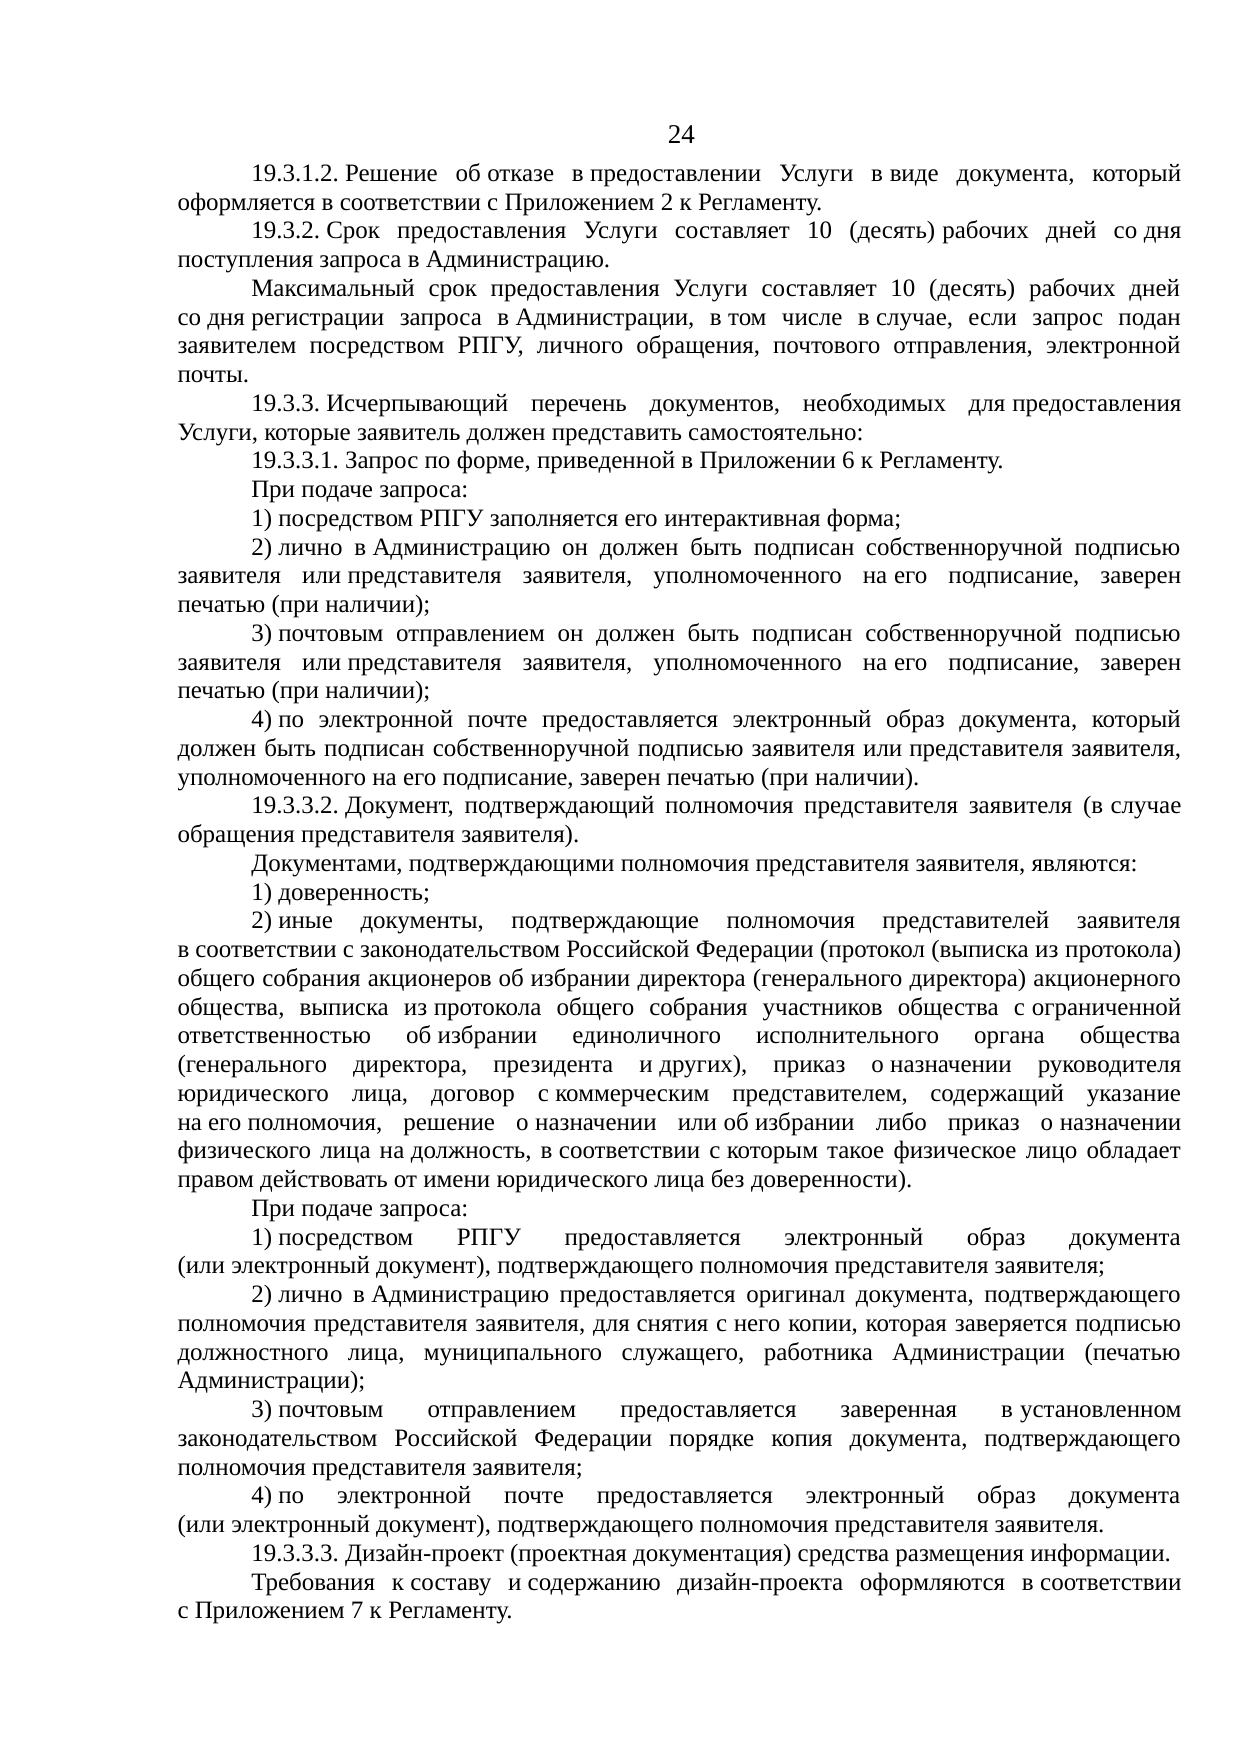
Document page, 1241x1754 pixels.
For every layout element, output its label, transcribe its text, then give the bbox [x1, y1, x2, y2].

text 19.3.3.3. Дизайн-проект (проектная документация) средства размещения информации. [177, 1538, 1181, 1567]
text 4) по электронной почте предоставляется электронный образ документа (или электронный документ), подтверждающего полномочия представителя заявителя. [177, 1481, 1181, 1538]
text Документами, подтверждающими полномочия представителя заявителя, являются: [177, 848, 1181, 877]
text 1) посредством РПГУ заполняется его интерактивная форма; [177, 503, 1181, 532]
text 3) почтовым отправлением предоставляется заверенная в установленном законодательством Российской Федерации порядке копия документа, подтверждающего полномочия представителя заявителя; [177, 1394, 1181, 1481]
text 19.3.2. Срок предоставления Услуги составляет 10 (десять) рабочих дней со дня поступления запроса в Администрацию. [177, 216, 1181, 273]
text При подаче запроса: [177, 474, 1181, 503]
text 2) иные документы, подтверждающие полномочия представителей заявителя в соответствии с законодательством Российской Федерации (протокол (выписка из протокола) общего собрания акционеров об избрании директора (генерального директора) акционерного общества, выписка из протокола общего собрания участников общества с ограниченной ответственностью об избрании единоличного исполнительного органа общества (генерального директора, президента и других), приказ о назначении руководителя юридического лица, договор с коммерческим представителем, содержащий указание на его полномочия, решение о назначении или об избрании либо приказ о назначении физического лица на должность, в соответствии с которым такое физическое лицо обладает правом действовать от имени юридического лица без доверенности). [177, 906, 1181, 1193]
text Максимальный срок предоставления Услуги составляет 10 (десять) рабочих дней со дня регистрации запроса в Администрации, в том числе в случае, если запрос подан заявителем посредством РПГУ, личного обращения, почтового отправления, электронной почты. [177, 273, 1181, 388]
text 19.3.1.2. Решение об отказе в предоставлении Услуги в виде документа, который оформляется в соответствии с Приложением 2 к Регламенту. [177, 158, 1181, 216]
text 1) посредством РПГУ предоставляется электронный образ документа (или электронный документ), подтверждающего полномочия представителя заявителя; [177, 1222, 1181, 1279]
text 19.3.3. Исчерпывающий перечень документов, необходимых для предоставления Услуги, которые заявитель должен представить самостоятельно: [177, 388, 1181, 446]
text 3) почтовым отправлением он должен быть подписан собственноручной подписью заявителя или представителя заявителя, уполномоченного на его подписание, заверен печатью (при наличии); [177, 618, 1181, 704]
text 19.3.3.1. Запрос по форме, приведенной в Приложении 6 к Регламенту. [177, 446, 1181, 474]
text 2) лично в Администрацию он должен быть подписан собственноручной подписью заявителя или представителя заявителя, уполномоченного на его подписание, заверен печатью (при наличии); [177, 532, 1181, 618]
text 4) по электронной почте предоставляется электронный образ документа, который должен быть подписан собственноручной подписью заявителя или представителя заявителя, уполномоченного на его подписание, заверен печатью (при наличии). [177, 704, 1181, 791]
text 2) лично в Администрацию предоставляется оригинал документа, подтверждающего полномочия представителя заявителя, для снятия с него копии, которая заверяется подписью должностного лица, муниципального служащего, работника Администрации (печатью Администрации); [177, 1279, 1181, 1394]
text Требования к составу и содержанию дизайн-проекта оформляются в соответствии с Приложением 7 к Регламенту. [177, 1567, 1181, 1624]
text 1) доверенность; [177, 877, 1181, 906]
text При подаче запроса: [177, 1193, 1181, 1222]
text 19.3.3.2. Документ, подтверждающий полномочия представителя заявителя (в случае обращения представителя заявителя). [177, 791, 1181, 848]
